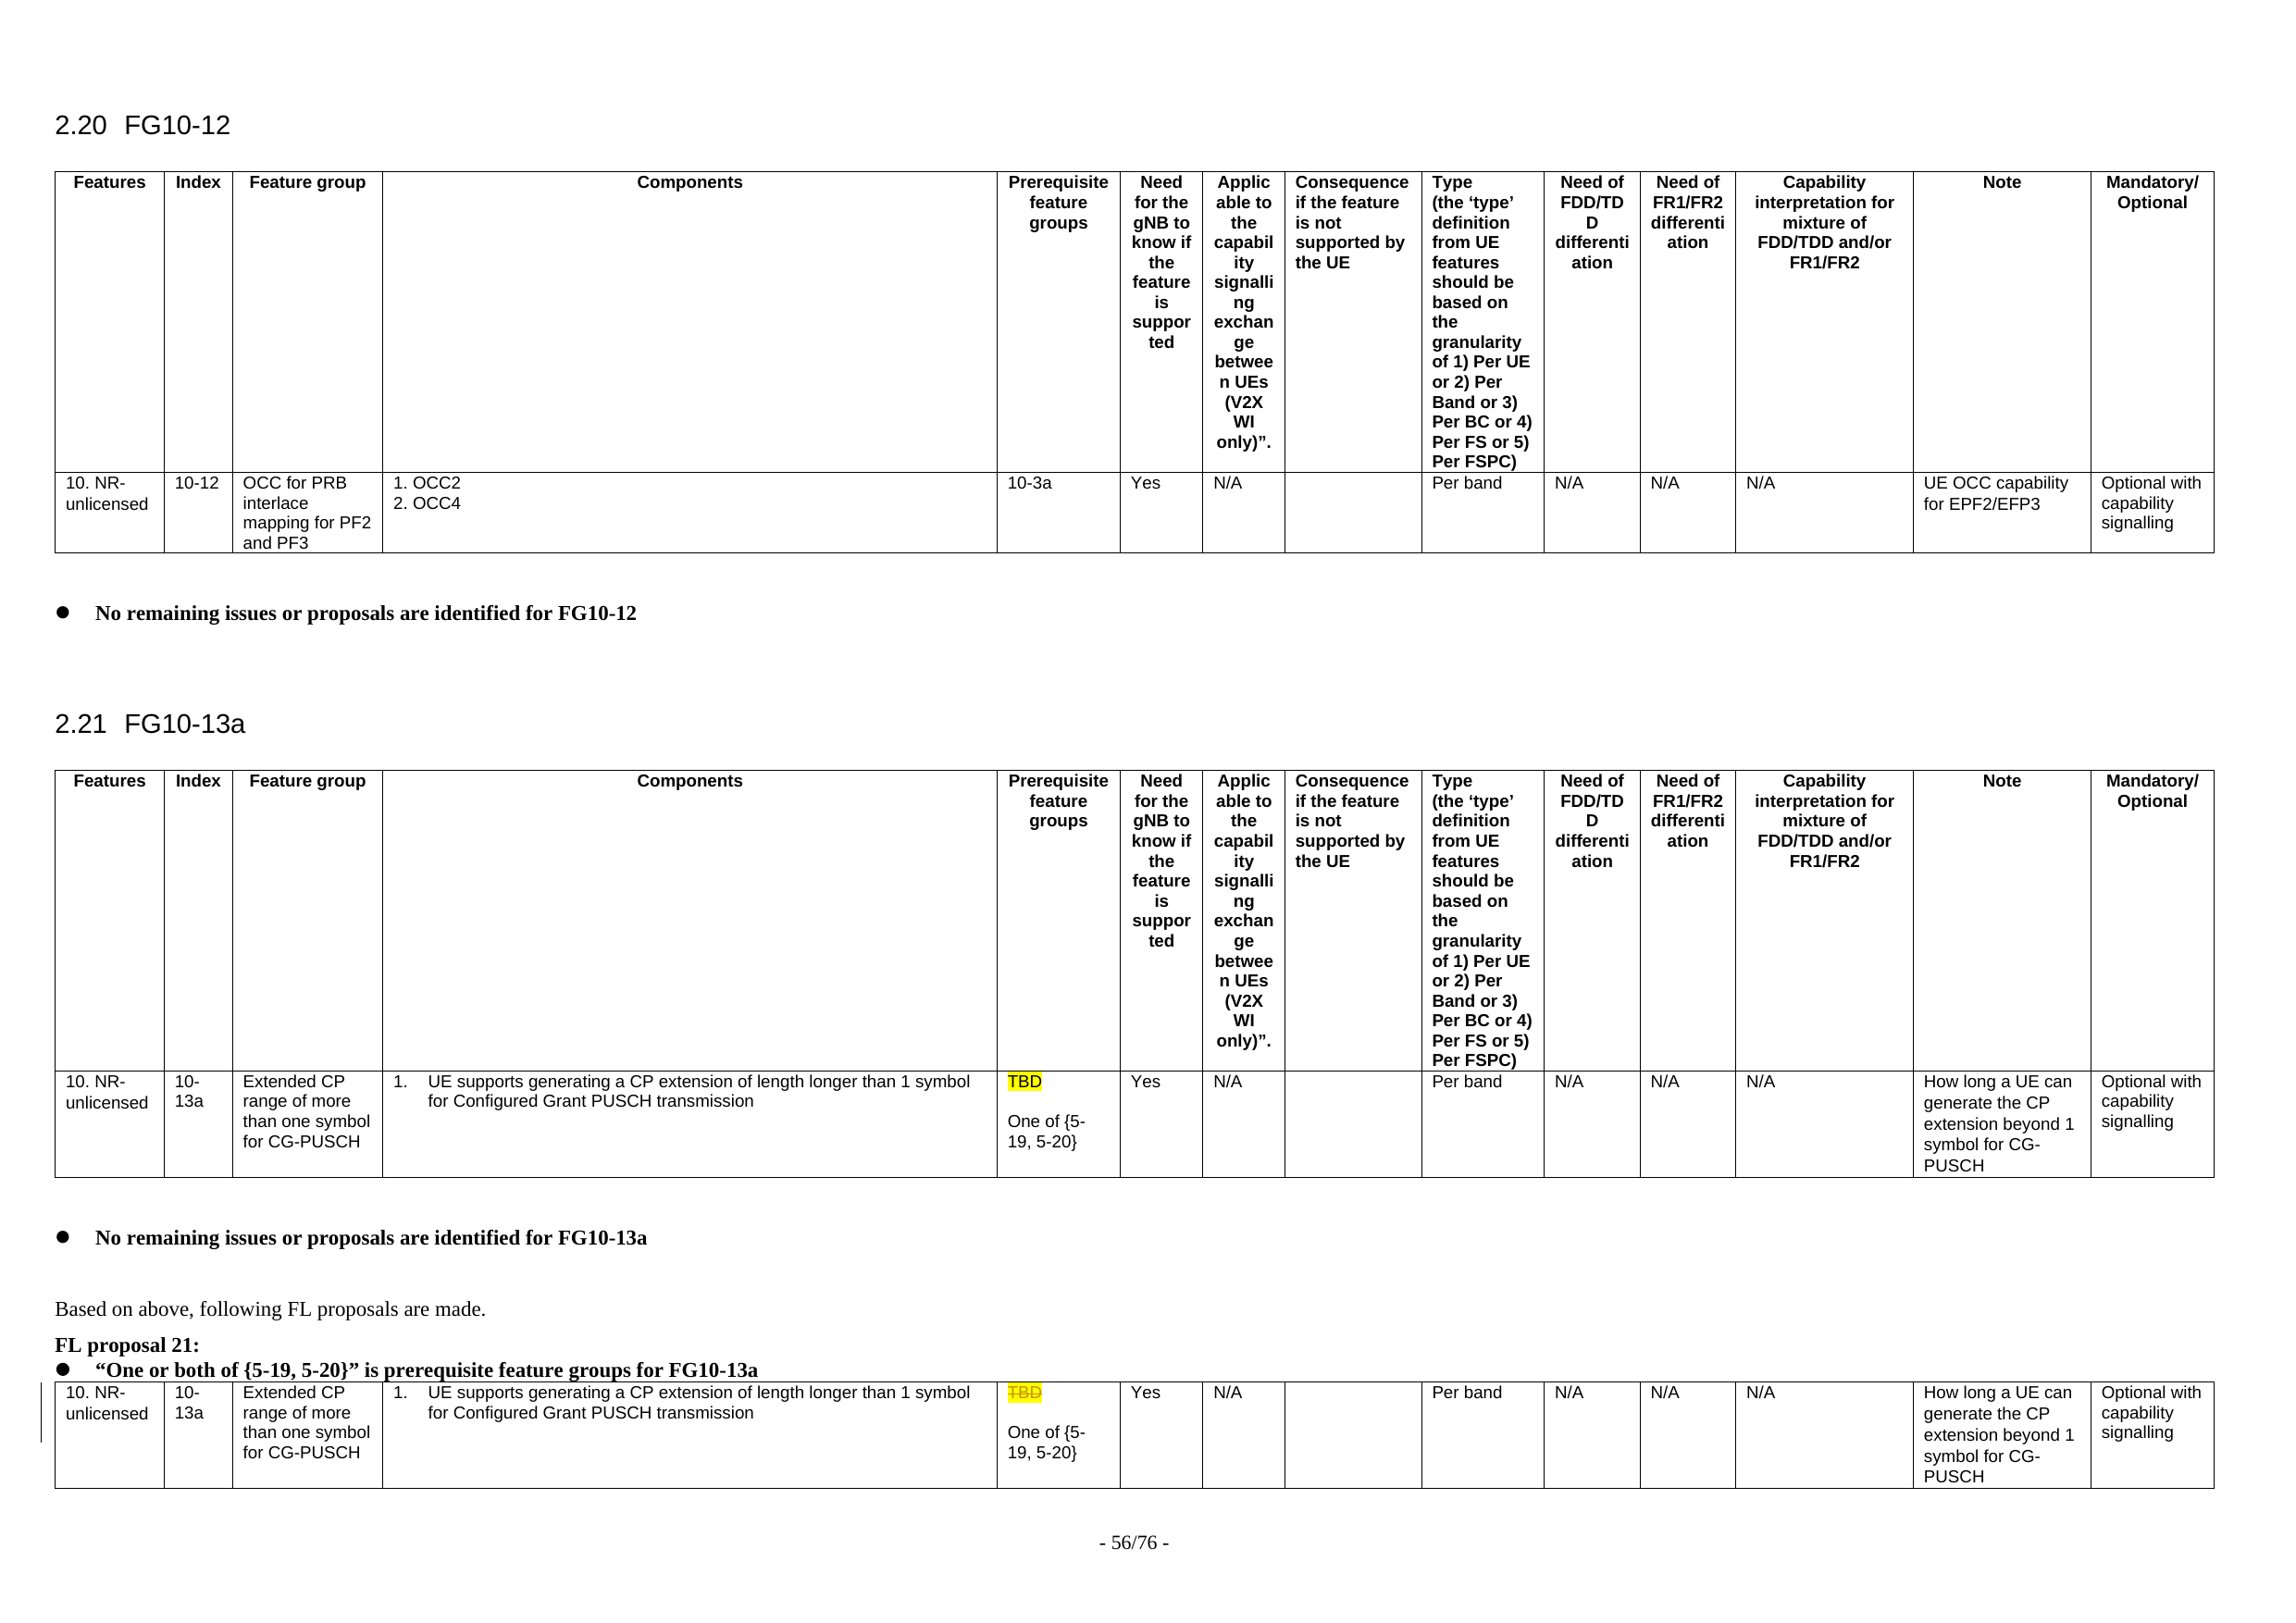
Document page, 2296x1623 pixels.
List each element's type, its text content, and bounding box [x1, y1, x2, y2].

table_header Components [383, 771, 997, 1071]
table_header N/A [1203, 1382, 1285, 1488]
table_header Feature group [233, 771, 382, 1071]
table_cell Yes [1121, 1072, 1202, 1177]
table_cell TBD One of {5-19, 5-20} [998, 1072, 1120, 1177]
table_header Note [1914, 771, 2091, 1071]
table_cell Yes [1121, 473, 1202, 552]
table_header Prerequisite feature groups [998, 771, 1120, 1071]
table_header N/A [1736, 1382, 1913, 1488]
table_cell N/A [1545, 1072, 1640, 1177]
table_cell UE OCC capability for EPF2/EFP3 [1914, 473, 2091, 552]
text FL proposal 21: [55, 1332, 2214, 1357]
table_cell UE supports generating a CP extension of length longer than 1 symbol for Configured Grant PUSCH transmission [383, 1072, 997, 1177]
table_cell N/A [1545, 473, 1640, 552]
table_header Need of FR1/FR2 differentiation [1641, 771, 1735, 1071]
table_header Type (the ‘type’ definition from UE features should be based on the granularity of 1) Per UE or 2) Per Band or 3) Per BC or 4) Per FS or 5) Per FSPC) [1422, 172, 1544, 472]
table_header Consequence if the feature is not supported by the UE [1285, 172, 1421, 472]
table_header [1285, 1382, 1421, 1488]
table_header Mandatory/Optional [2091, 771, 2214, 1071]
table_header Consequence if the feature is not supported by the UE [1285, 771, 1421, 1071]
table_cell [1285, 473, 1421, 552]
table_header Components [383, 172, 997, 472]
table_cell N/A [1736, 1072, 1913, 1177]
table_cell OCC for PRB interlace mapping for PF2 and PF3 [233, 473, 382, 552]
table_cell [1285, 1072, 1421, 1177]
table_cell N/A [1203, 473, 1285, 552]
table_header Need for the gNB to know if the feature is supported [1121, 172, 1202, 472]
list No remaining issues or proposals are identified for FG10-13a [55, 1225, 2214, 1249]
list No remaining issues or proposals are identified for FG10-12 [55, 601, 2214, 625]
table_cell N/A [1203, 1072, 1285, 1177]
text Based on above, following FL proposals are made. [55, 1296, 2214, 1321]
table_cell 10. NR-unlicensed [56, 1072, 164, 1177]
table_header Need for the gNB to know if the feature is supported [1121, 771, 1202, 1071]
table_cell 1. OCC2 2. OCC4 [383, 473, 997, 552]
table_header Applicable to the capability signalling exchange between UEs (V2X WI only)”. [1203, 172, 1285, 472]
table_header Capability interpretation for mixture of FDD/TDD and/or FR1/FR2 [1736, 172, 1913, 472]
table_header Prerequisite feature groups [998, 172, 1120, 472]
table_header Per band [1422, 1382, 1544, 1488]
table_cell 10. NR-unlicensed [56, 473, 164, 552]
subtitle 2.20 FG10-12 [55, 109, 2214, 141]
table_header Note [1914, 172, 2091, 472]
table_cell 10-13a [165, 1072, 232, 1177]
table_header Optional with capability signalling [2091, 1382, 2214, 1488]
table_cell N/A [1641, 1072, 1735, 1177]
table_cell Optional with capability signalling [2091, 1072, 2214, 1177]
table_header Need of FDD/TDD differentiation [1545, 172, 1640, 472]
table_header Type (the ‘type’ definition from UE features should be based on the granularity of 1) Per UE or 2) Per Band or 3) Per BC or 4) Per FS or 5) Per FSPC) [1422, 771, 1544, 1071]
table_cell N/A [1641, 473, 1735, 552]
table_header Index [165, 172, 232, 472]
table_header Extended CP range of more than one symbol for CG-PUSCH [233, 1382, 382, 1488]
table_cell How long a UE can generate the CP extension beyond 1 symbol for CG-PUSCH [1914, 1072, 2091, 1177]
table_cell Extended CP range of more than one symbol for CG-PUSCH [233, 1072, 382, 1177]
table_header How long a UE can generate the CP extension beyond 1 symbol for CG-PUSCH [1914, 1382, 2091, 1488]
subtitle 2.21 FG10-13a [55, 708, 2214, 739]
table_header One of {5-19, 5-20} [998, 1382, 1120, 1488]
table_cell Per band [1422, 1072, 1544, 1177]
table_cell 10-12 [165, 473, 232, 552]
table_header Need of FDD/TDD differentiation [1545, 771, 1640, 1071]
table_header Features [56, 771, 164, 1071]
table_header Yes [1121, 1382, 1202, 1488]
table_header Index [165, 771, 232, 1071]
table_header UE supports generating a CP extension of length longer than 1 symbol for Configured Grant PUSCH transmission [383, 1382, 997, 1488]
table_cell Per band [1422, 473, 1544, 552]
table_header N/A [1641, 1382, 1735, 1488]
table_header Applicable to the capability signalling exchange between UEs (V2X WI only)”. [1203, 771, 1285, 1071]
table_cell N/A [1736, 473, 1913, 552]
table_header Need of FR1/FR2 differentiation [1641, 172, 1735, 472]
table_header Mandatory/Optional [2091, 172, 2214, 472]
table_cell 10-3a [998, 473, 1120, 552]
table_header Capability interpretation for mixture of FDD/TDD and/or FR1/FR2 [1736, 771, 1913, 1071]
table_header Feature group [233, 172, 382, 472]
table_header 10. NR-unlicensed [56, 1382, 164, 1488]
table_header 10-13a [165, 1382, 232, 1488]
table_header N/A [1545, 1382, 1640, 1488]
table_cell Optional with capability signalling [2091, 473, 2214, 552]
list “One or both of {5-19, 5-20}” is prerequisite feature groups for FG10-13a [55, 1357, 2214, 1381]
table_header Features [56, 172, 164, 472]
